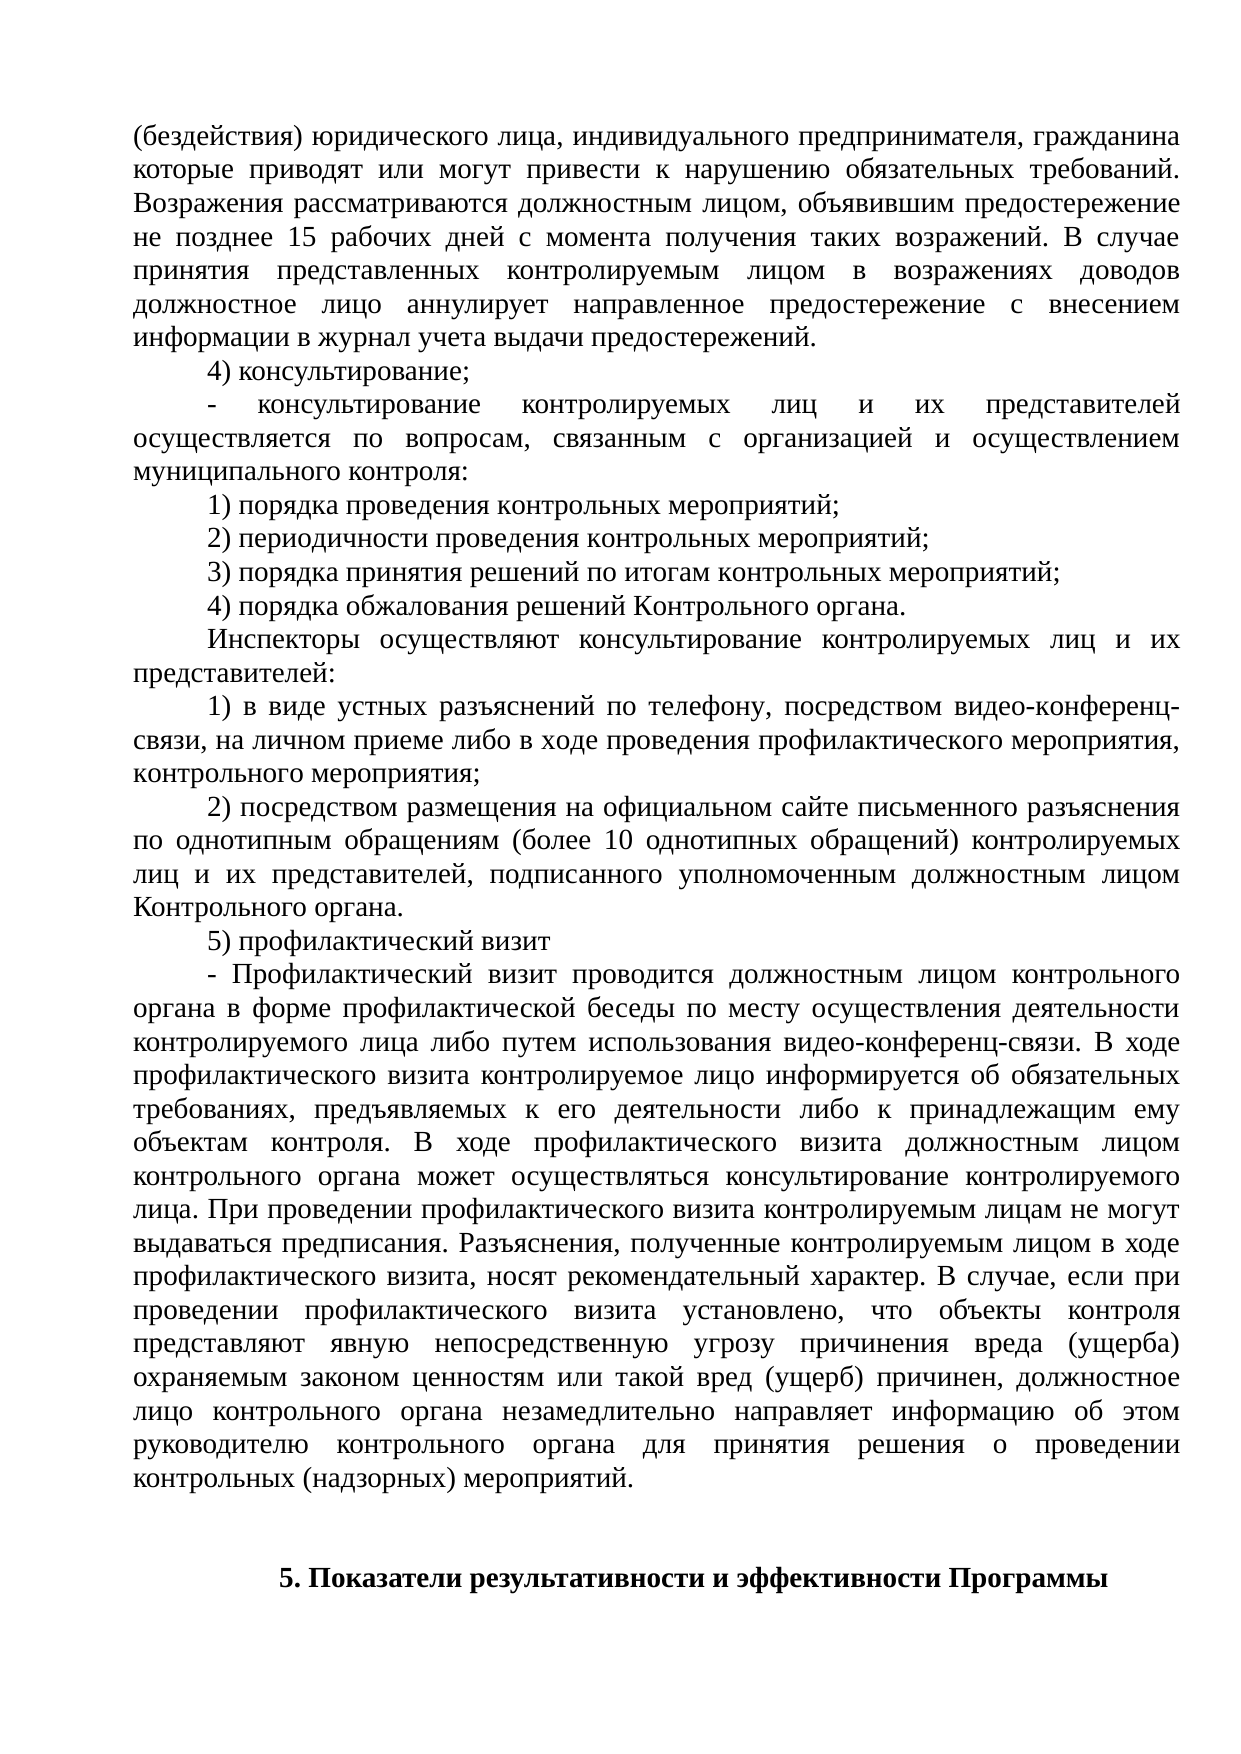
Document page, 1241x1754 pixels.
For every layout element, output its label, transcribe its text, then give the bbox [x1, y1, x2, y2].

text 2) посредством размещения на официальном сайте письменного разъяснения по однотипным обращениям (более 10 однотипных обращений) контролируемых лиц и их представителей, подписанного уполномоченным должностным лицом Контрольного органа. [133, 789, 1181, 923]
text 4) порядка обжалования решений Контрольного органа. [133, 588, 1181, 621]
text - Профилактический визит проводится должностным лицом контрольного органа в форме профилактической беседы по месту осуществления деятельности контролируемого лица либо путем использования видео-конференц-связи. В ходе профилактического визита контролируемое лицо информируется об обязательных требованиях, предъявляемых к его деятельности либо к принадлежащим ему объектам контроля. В ходе профилактического визита должностным лицом контрольного органа может осуществляться консультирование контролируемого лица. При проведении профилактического визита контролируемым лицам не могут выдаваться предписания. Разъяснения, полученные контролируемым лицом в ходе профилактического визита, носят рекомендательный характер. В случае, если при проведении профилактического визита установлено, что объекты контроля представляют явную непосредственную угрозу причинения вреда (ущерба) охраняемым законом ценностям или такой вред (ущерб) причинен, должностное лицо контрольного органа незамедлительно направляет информацию об этом руководителю контрольного органа для принятия решения о проведении контрольных (надзорных) мероприятий. [133, 957, 1181, 1493]
text 3) порядка принятия решений по итогам контрольных мероприятий; [133, 554, 1181, 588]
text 2) периодичности проведения контрольных мероприятий; [133, 521, 1181, 554]
text 4) консультирование; [133, 353, 1181, 386]
text 5. Показатели результативности и эффективности Программы [133, 1560, 1181, 1594]
text 5) профилактический визит [133, 923, 1181, 957]
text - консультирование контролируемых лиц и их представителей осуществляется по вопросам, связанным с организацией и осуществлением муниципального контроля: [133, 386, 1181, 487]
text 1) в виде устных разъяснений по телефону, посредством видео-конференц-связи, на личном приеме либо в ходе проведения профилактического мероприятия, контрольного мероприятия; [133, 688, 1181, 789]
text 1) порядка проведения контрольных мероприятий; [133, 487, 1181, 521]
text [133, 118, 1181, 353]
text Инспекторы осуществляют консультирование контролируемых лиц и их представителей: [133, 621, 1181, 688]
